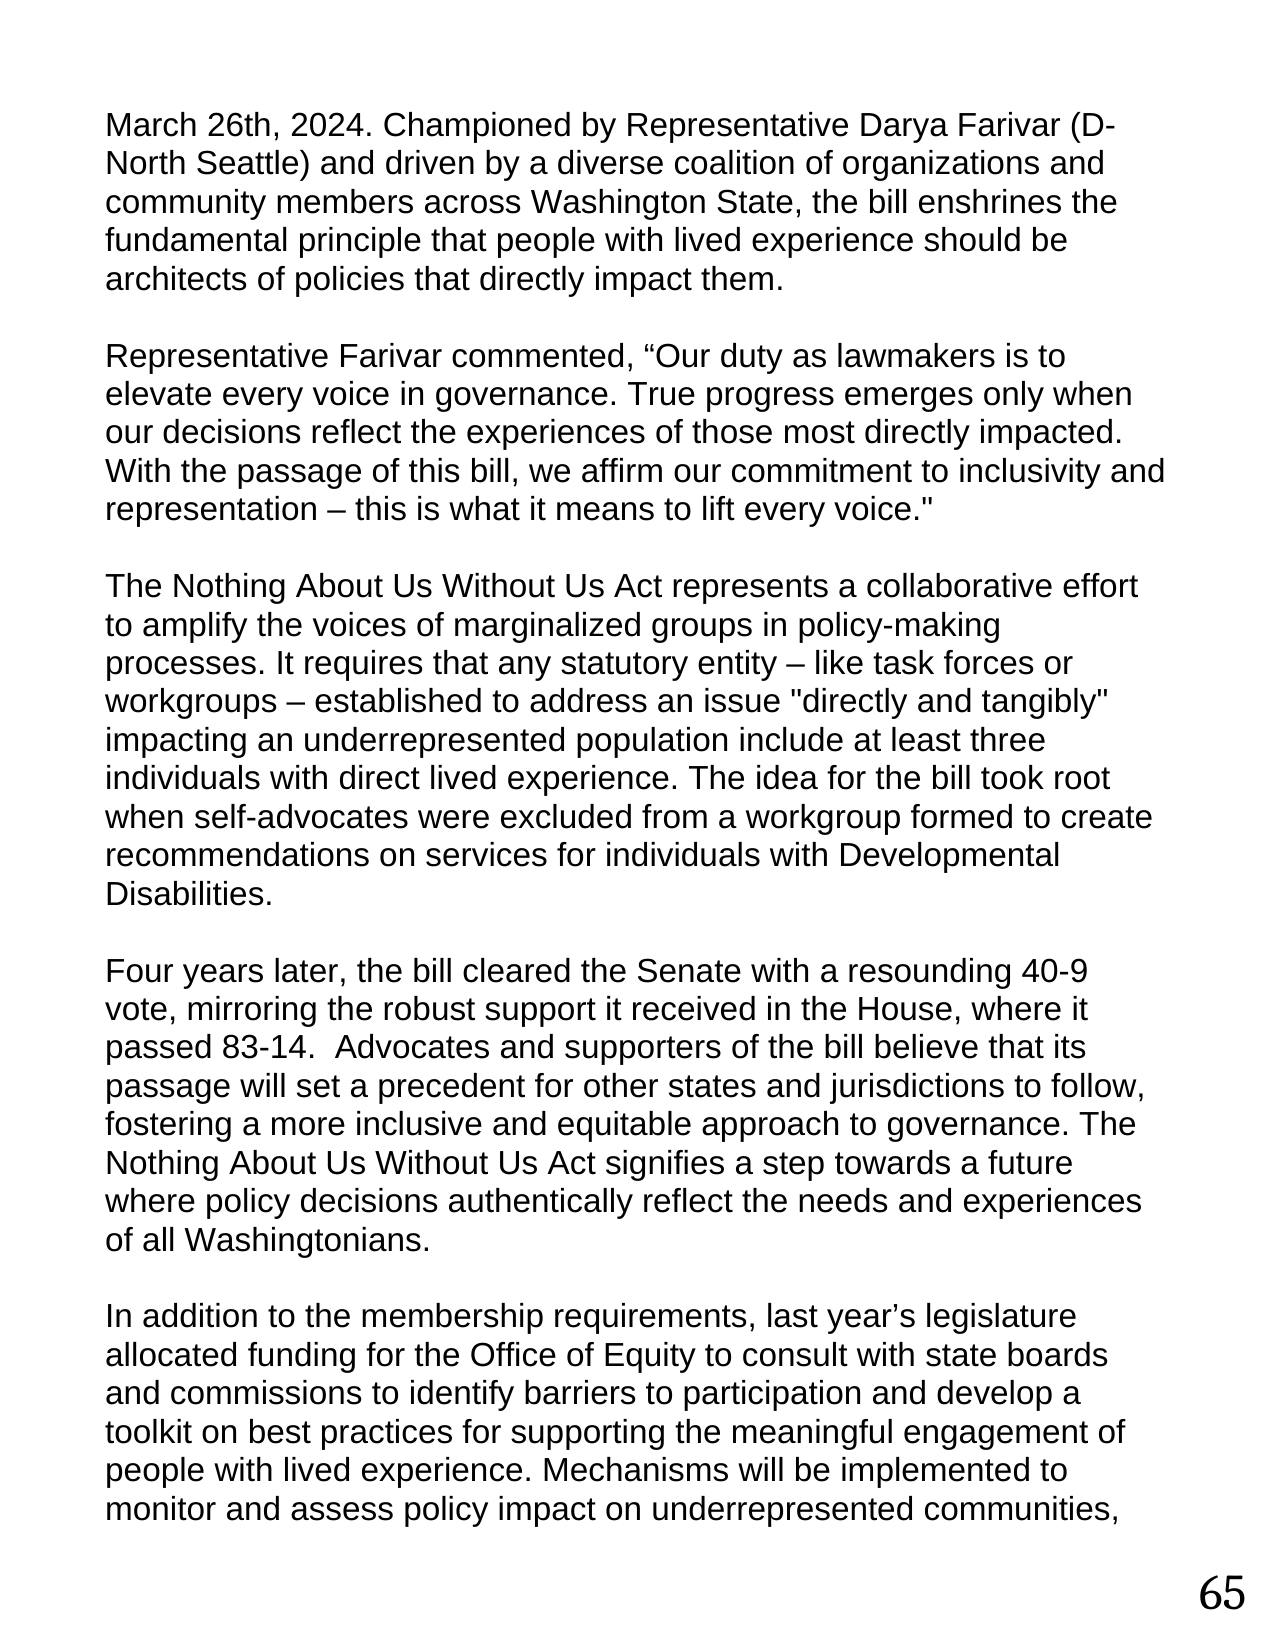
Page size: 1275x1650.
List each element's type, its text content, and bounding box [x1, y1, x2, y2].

text The Nothing About Us Without Us Act represents a collaborative effort to amplify the voices of marginalized groups in policy-making processes. It requires that any statutory entity – like task forces or workgroups – established to address an issue "directly and tangibly" impacting an underrepresented population include at least three individuals with direct lived experience. The idea for the bill took root when self-advocates were excluded from a workgroup formed to create recommendations on services for individuals with Developmental Disabilities. [105, 566, 1170, 912]
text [105, 1297, 1170, 1527]
text With the passage of this bill, we affirm our commitment to inclusivity and representation – this is what it means to lift every voice." [105, 451, 1170, 528]
text Four years later, the bill cleared the Senate with a resounding 40-9 vote, mirroring the robust support it received in the House, where it passed 83-14. Advocates and supporters of the bill believe that its passage will set a precedent for other states and jurisdictions to follow, fostering a more inclusive and equitable approach to governance. The Nothing About Us Without Us Act signifies a step towards a future where policy decisions authentically reflect the needs and experiences of all Washingtonians. [105, 951, 1170, 1258]
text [105, 105, 1170, 297]
text Representative Farivar commented, “Our duty as lawmakers is to elevate every voice in governance. True progress emerges only when our decisions reflect the experiences of those most directly impacted. [105, 336, 1170, 451]
